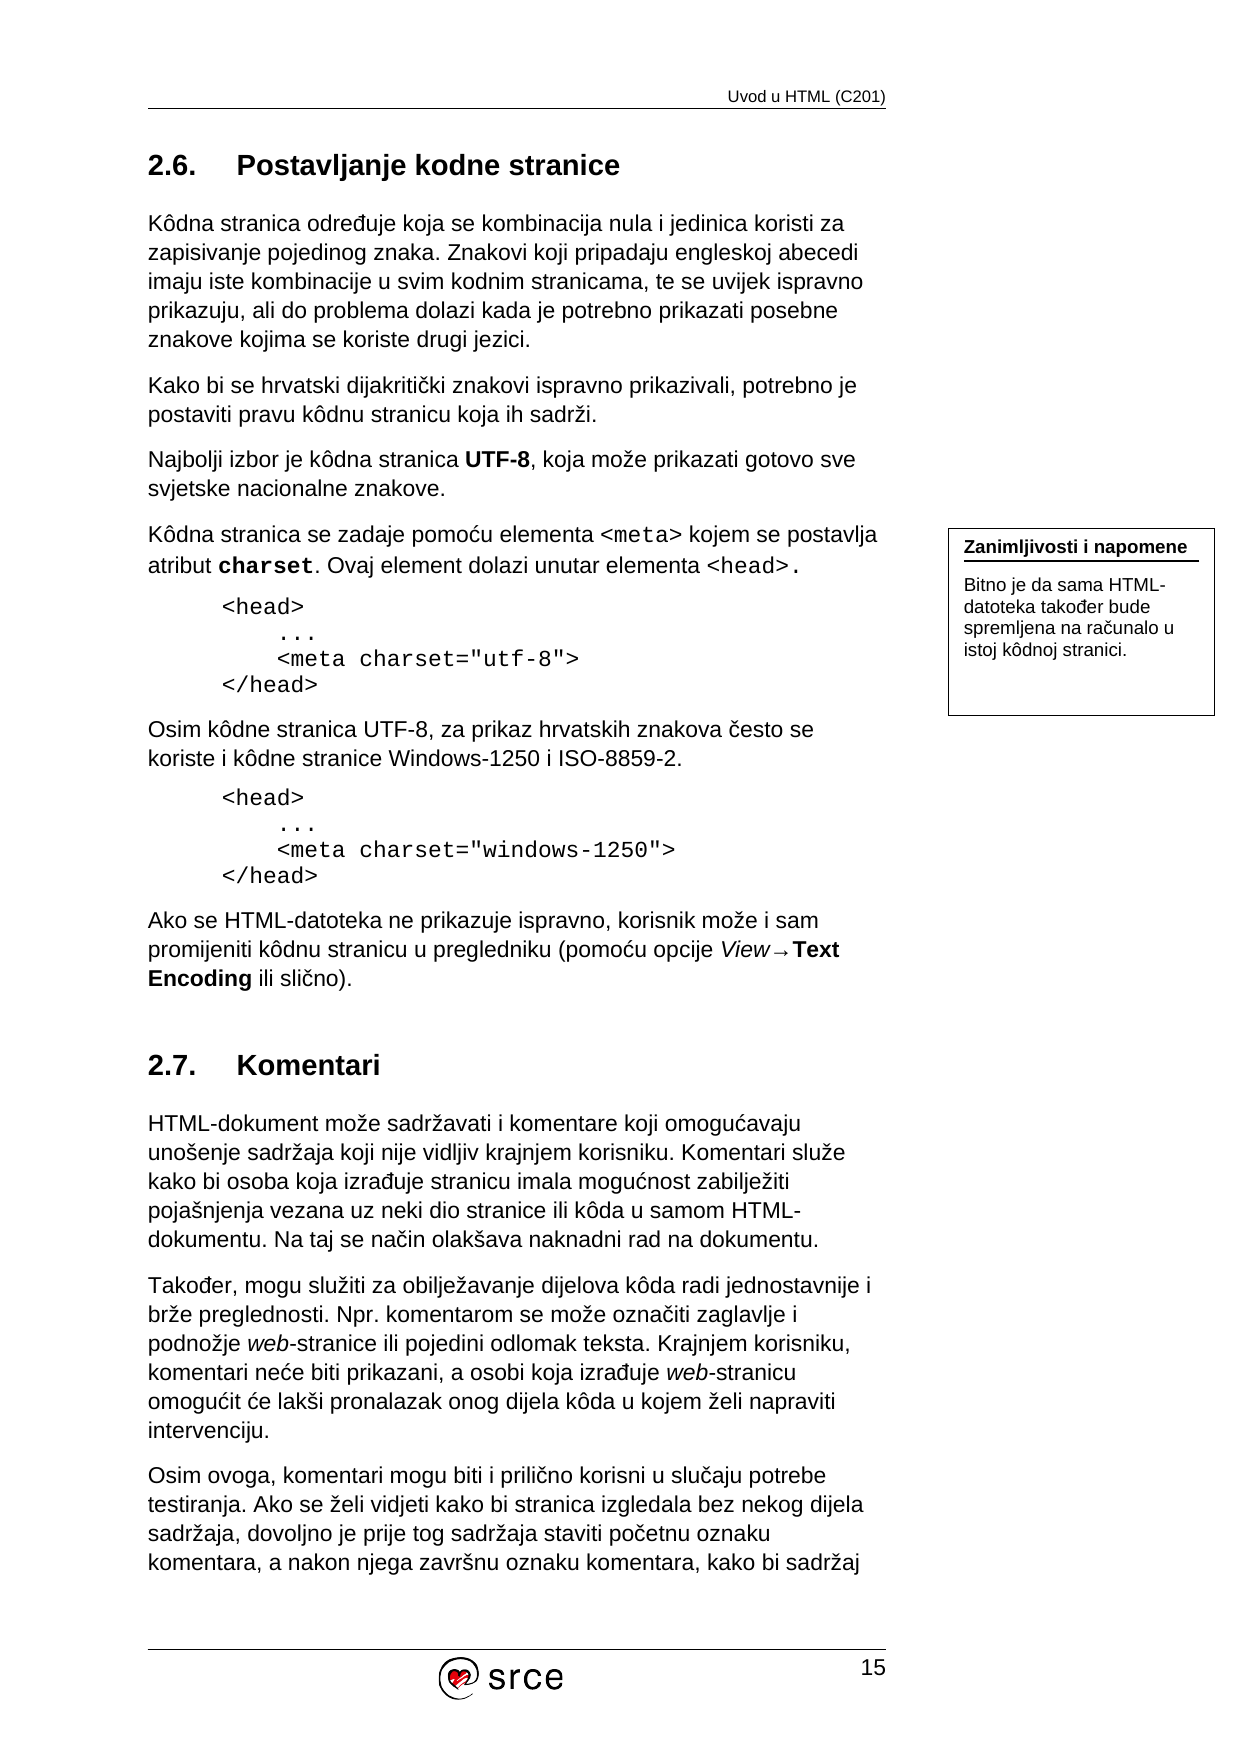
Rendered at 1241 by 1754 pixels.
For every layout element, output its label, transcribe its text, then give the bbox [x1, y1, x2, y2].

text <head> ... <meta charset="utf-8"> </head> [222, 596, 886, 699]
subtitle Komentari [148, 1048, 886, 1081]
picture [438, 1657, 563, 1700]
text Najbolji izbor je kôdna stranica UTF-8, koja može prikazati gotovo sve svjetske nacionalne znakove. [148, 446, 886, 502]
text HTML-dokument može sadržavati i komentare koji omogućavaju unošenje sadržaja koji nije vidljiv krajnjem korisniku. Komentari služe kako bi osoba koja izrađuje stranicu imala mogućnost zabilježiti pojašnjenja vezana uz neki dio stranice ili kôda u samom HTML-dokumentu. Na taj se način olakšava naknadni rad na dokumentu. [148, 1110, 886, 1253]
text Ako se HTML-datoteka ne prikazuje ispravno, korisnik može i sam promijeniti kôdnu stranicu u pregledniku (pomoću opcije View→Text Encoding ili slično). [148, 907, 886, 991]
text Kako bi se hrvatski dijakritički znakovi ispravno prikazivali, potrebno je postaviti pravu kôdnu stranicu koja ih sadrži. [148, 372, 886, 427]
text Također, mogu služiti za obilježavanje dijelova kôda radi jednostavnije i brže preglednosti. Npr. komentarom se može označiti zaglavlje i podnožje web-stranice ili pojedini odlomak teksta. Krajnjem korisniku, komentari neće biti prikazani, a osobi koja izrađuje web-stranicu omogućit će lakši pronalazak onog dijela kôda u kojem želi napraviti intervenciju. [148, 1272, 886, 1443]
text Osim kôdne stranica UTF-8, za prikaz hrvatskih znakova često se koriste i kôdne stranice Windows-1250 i ISO-8859-2. [148, 716, 886, 771]
text Kôdna stranica se zadaje pomoću elementa <meta> kojem se postavlja atribut charset. Ovaj element dolazi unutar elementa <head>. [148, 521, 886, 580]
subtitle Postavljanje kodne stranice [148, 148, 886, 181]
text <head> ... <meta charset="windows-1250"> </head> [222, 786, 886, 890]
text Kôdna stranica određuje koja se kombinacija nula i jedinica koristi za zapisivanje pojedinog znaka. Znakovi koji pripadaju engleskoj abecedi imaju iste kombinacije u svim kodnim stranicama, te se uvijek ispravno prikazuju, ali do problema dolazi kada je potrebno prikazati posebne znakove kojima se koriste drugi jezici. [148, 210, 886, 353]
